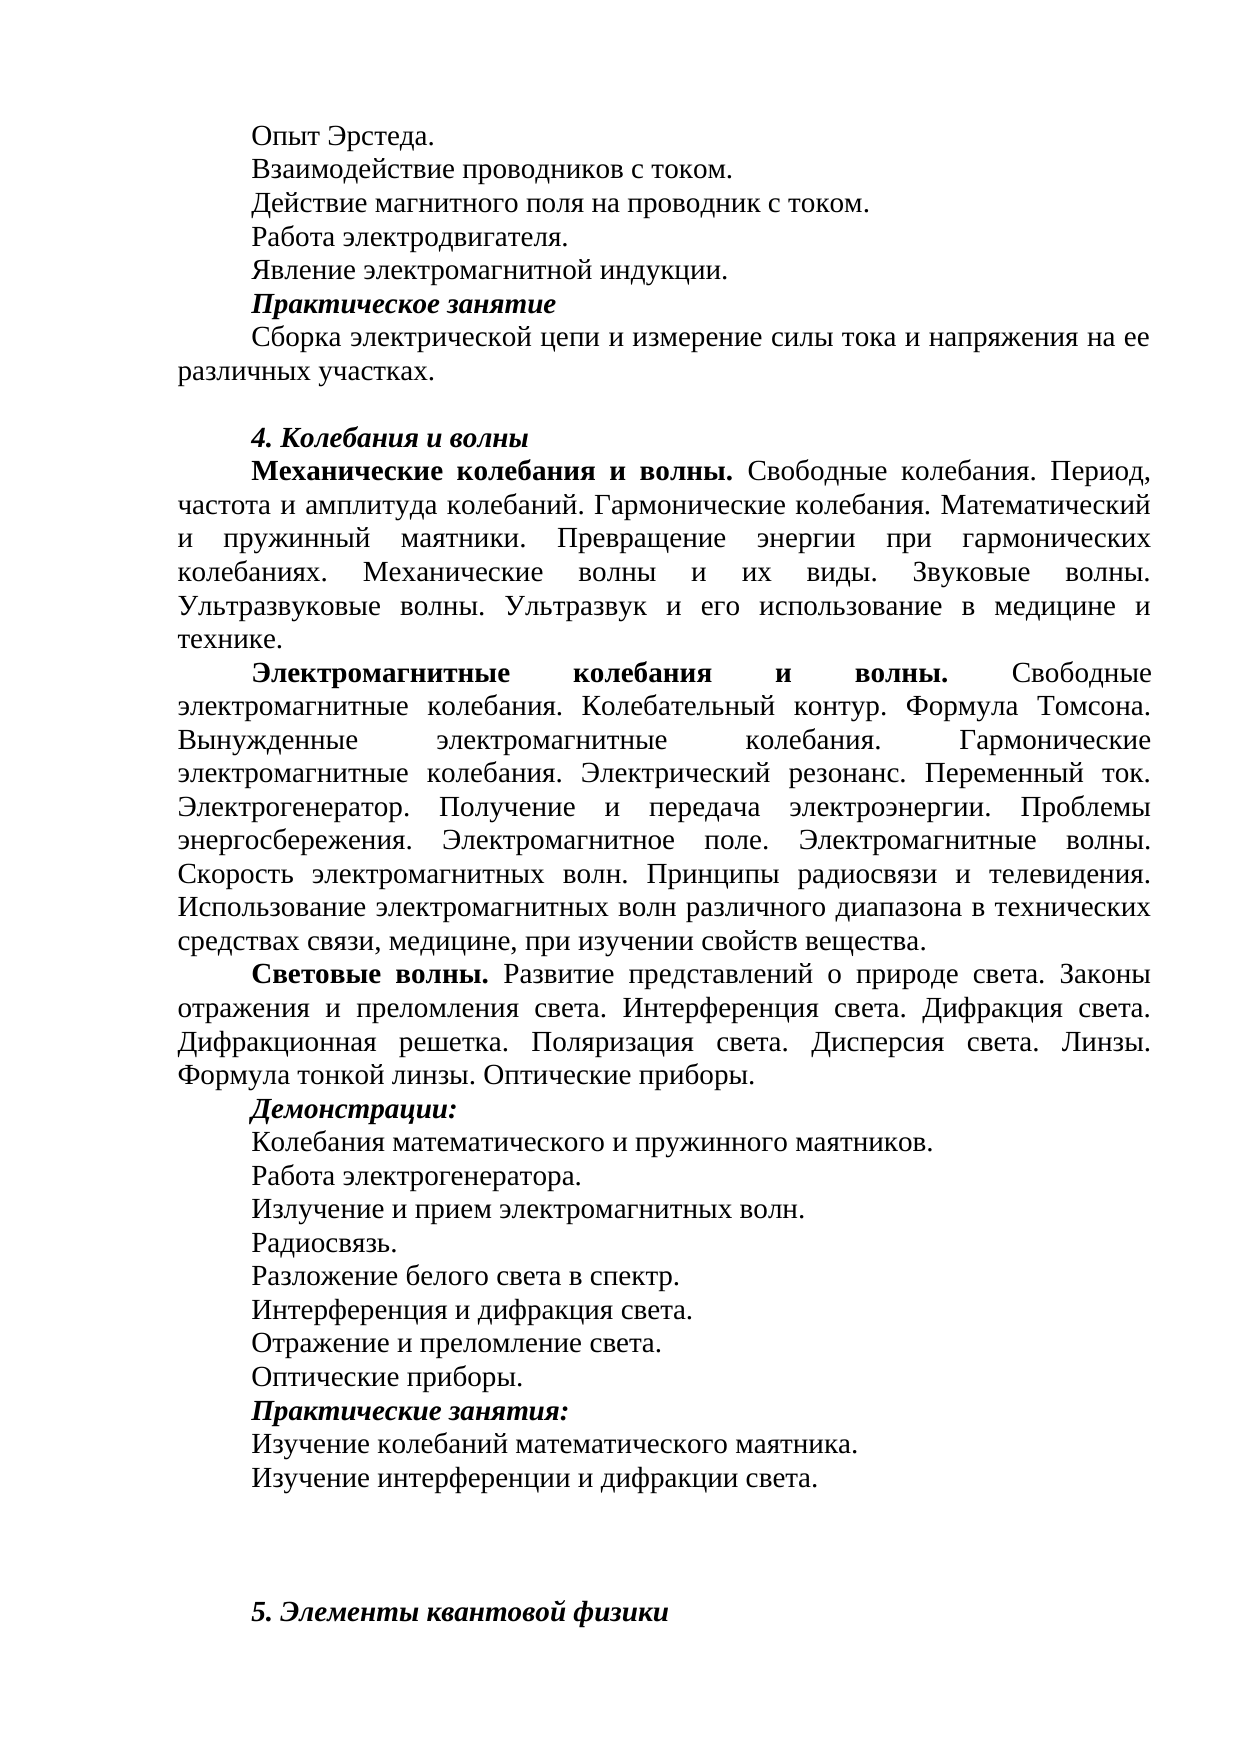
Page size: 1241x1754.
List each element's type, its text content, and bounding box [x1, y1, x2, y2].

text Механические колебания и волны. Свободные колебания. Период, частота и амплитуда колебаний. Гармонические колебания. Математический и пружинный маятники. Превращение энергии при гармонических колебаниях. Механические волны и их виды. Звуковые волны. Ультразвуковые волны. Ультразвук и его использование в медицине и технике. [177, 453, 1152, 655]
text Взаимодействие проводников с током. [177, 152, 1152, 185]
text Демонстрации: [177, 1091, 1152, 1124]
text Работа электродвигателя. [177, 219, 1152, 252]
text Действие магнитного поля на проводник с током. [177, 185, 1152, 219]
text Работа электрогенератора. [177, 1158, 1152, 1191]
text Интерференция и дифракция света. [177, 1292, 1152, 1326]
text Разложение белого света в спектр. [177, 1258, 1152, 1292]
text 5. Элементы квантовой физики [177, 1594, 1152, 1627]
text Изучение интерференции и дифракции света. [177, 1460, 1152, 1493]
text 4. Колебания и волны [177, 420, 1152, 453]
text Колебания математического и пружинного маятников. [177, 1124, 1152, 1158]
text Изучение колебаний математического маятника. [177, 1426, 1152, 1460]
text Оптические приборы. [177, 1359, 1152, 1393]
text Радиосвязь. [177, 1225, 1152, 1258]
text Явление электромагнитной индукции. [177, 252, 1152, 286]
text Отражение и преломление света. [177, 1326, 1152, 1359]
text Опыт Эрстеда. [177, 118, 1152, 152]
text Практические занятия: [177, 1393, 1152, 1426]
text Излучение и прием электромагнитных волн. [177, 1191, 1152, 1225]
text Сборка электрической цепи и измерение силы тока и напряжения на ее различных участках. [177, 319, 1152, 386]
text Практическое занятие [177, 286, 1152, 319]
text Световые волны. Развитие представлений о природе света. Законы отражения и преломления света. Интерференция света. Дифракция света. Дифракционная решетка. Поляризация света. Дисперсия света. Линзы. Формула тонкой линзы. Оптические приборы. [177, 957, 1152, 1091]
text Электромагнитные колебания и волны. Свободные электромагнитные колебания. Колебательный контур. Формула Томсона. Вынужденные электромагнитные колебания. Гармонические электромагнитные колебания. Электрический резонанс. Переменный ток. Электрогенератор. Получение и передача электроэнергии. Проблемы энергосбережения. Электромагнитное поле. Электромагнитные волны. Скорость электромагнитных волн. Принципы радиосвязи и телевидения. Использование электромагнитных волн различного диапазона в технических средствах связи, медицине, при изучении свойств вещества. [177, 655, 1152, 957]
